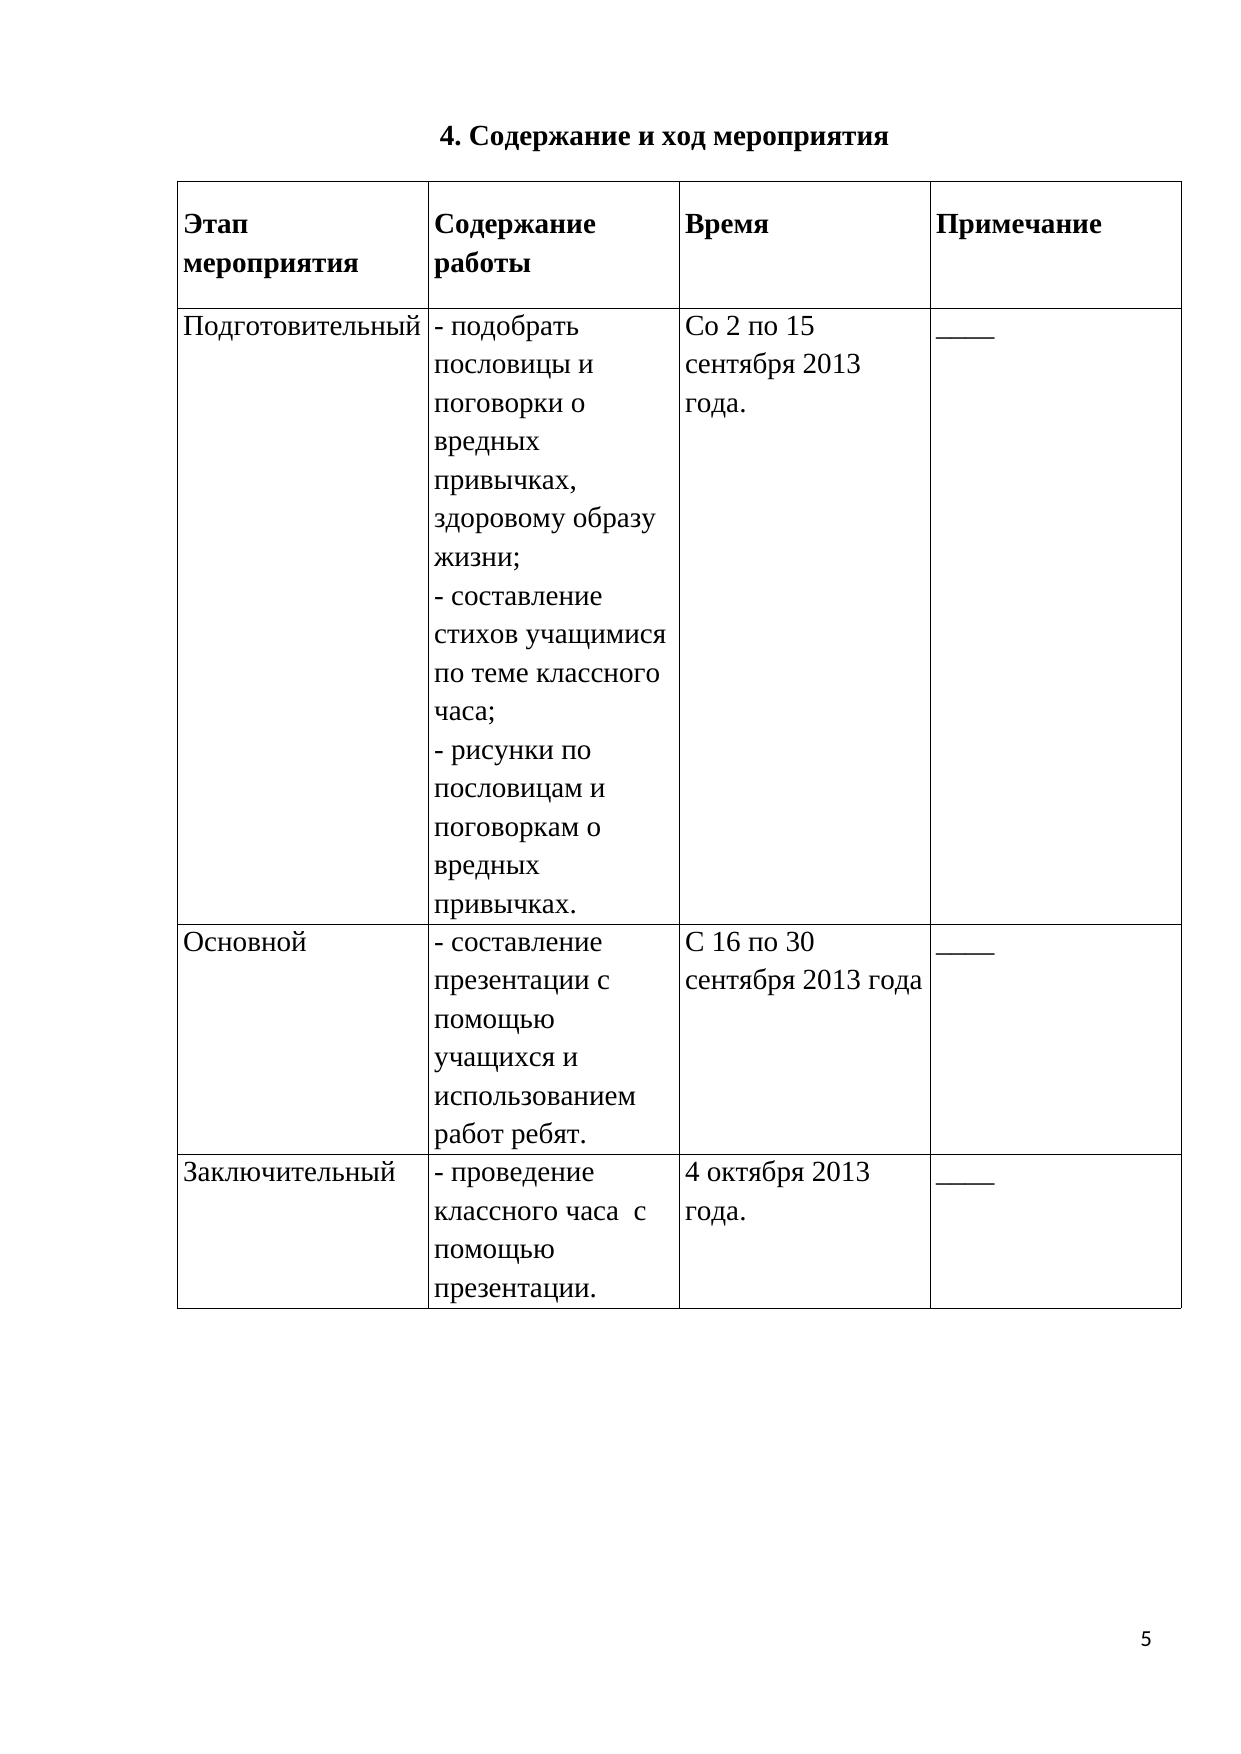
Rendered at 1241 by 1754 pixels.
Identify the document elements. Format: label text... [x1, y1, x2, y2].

table_cell ____ [931, 925, 1181, 1154]
text 4. Содержание и ход мероприятия [177, 118, 1152, 152]
table_cell ____ [931, 309, 1181, 923]
table_cell ____ [931, 1155, 1181, 1308]
table_header Примечание [931, 182, 1181, 307]
table_cell Со 2 по 15 сентября 2013 года. [680, 309, 930, 923]
table_cell Подготовительный [178, 309, 428, 923]
table_header Этап мероприятия [178, 182, 428, 307]
table_header Содержание работы [429, 182, 679, 307]
table_cell С 16 по 30 сентября 2013 года [680, 925, 930, 1154]
table_cell - проведение классного часа с помощью презентации. [429, 1155, 679, 1308]
table_header Время [680, 182, 930, 307]
table_cell 4 октября 2013 года. [680, 1155, 930, 1308]
table_cell - подобрать пословицы и поговорки о вредных привычках, здоровому образу жизни; - составление стихов учащимися по теме классного часа; - рисунки по пословицам и поговоркам о вредных привычках. [429, 309, 679, 923]
table_cell - составление презентации с помощью учащихся и использованием работ ребят. [429, 925, 679, 1154]
table_cell Заключительный [178, 1155, 428, 1308]
table_cell Основной [178, 925, 428, 1154]
